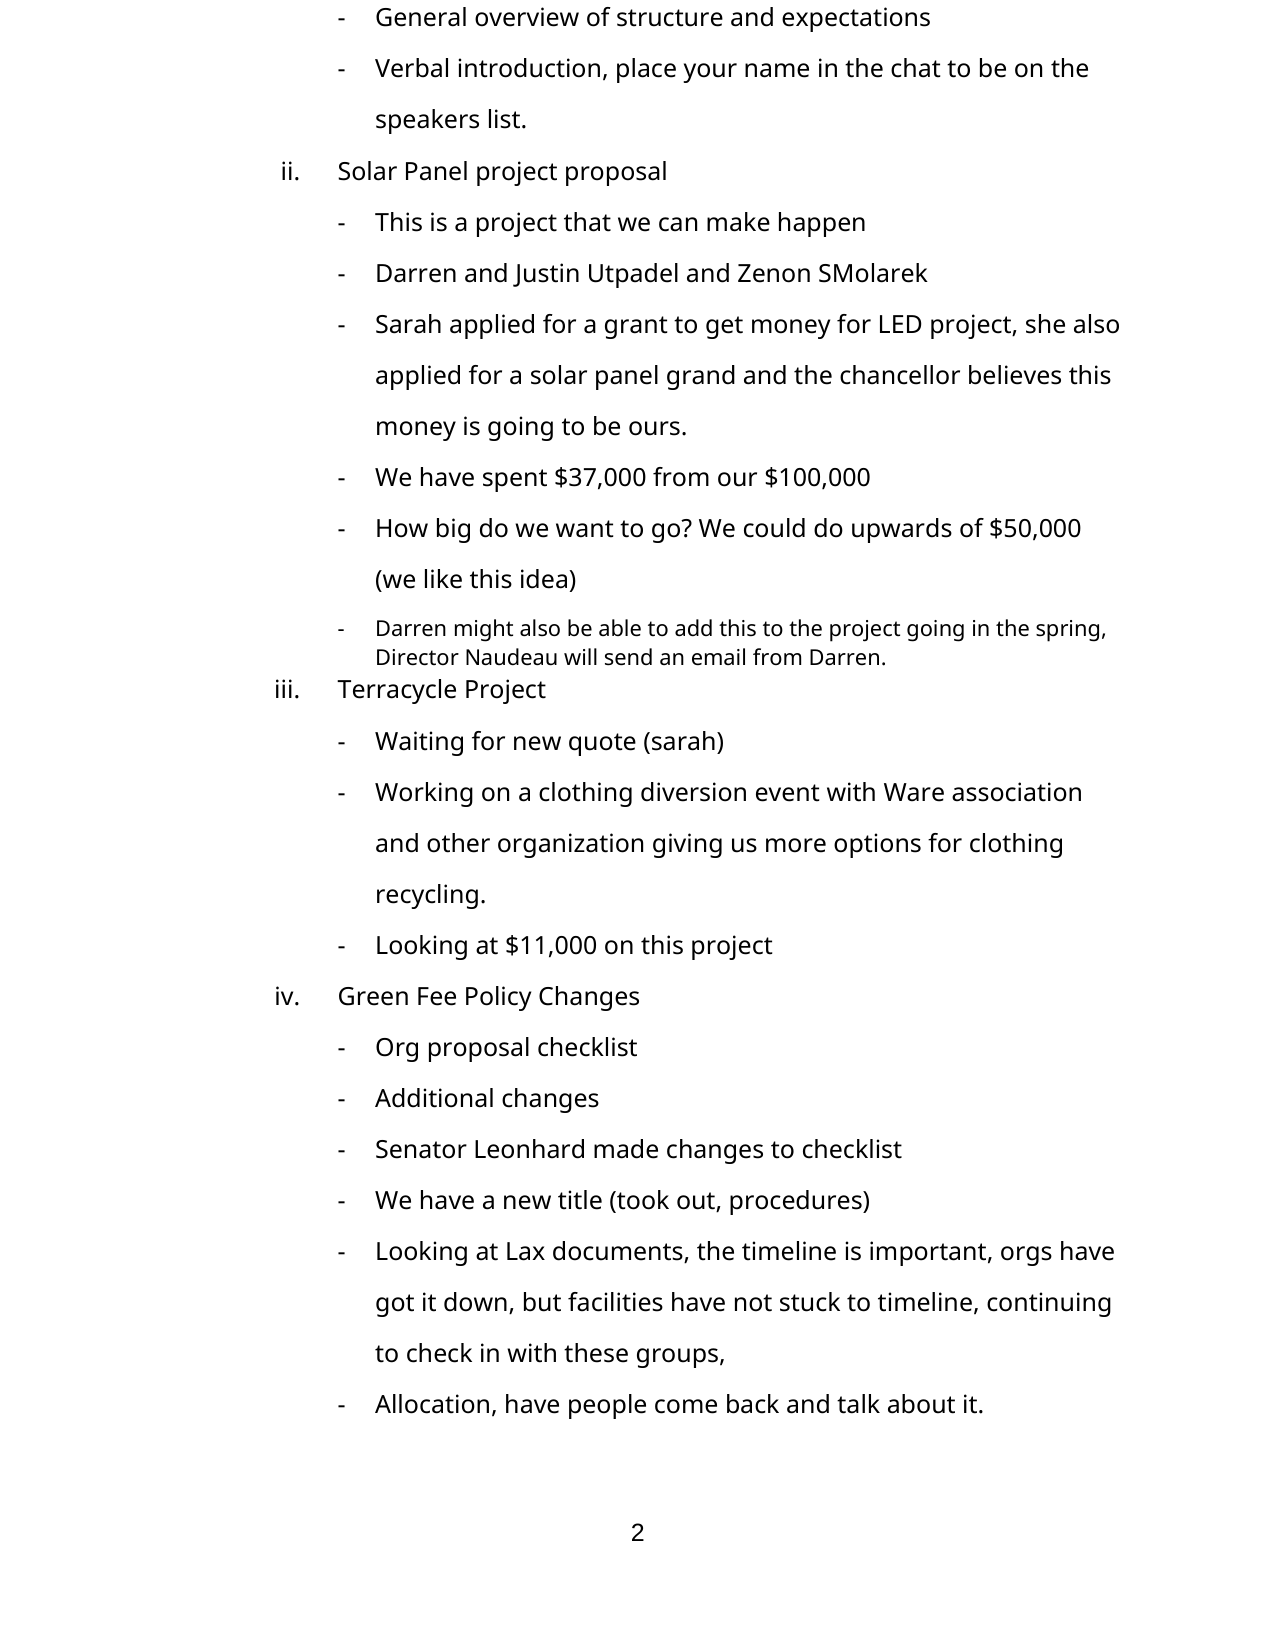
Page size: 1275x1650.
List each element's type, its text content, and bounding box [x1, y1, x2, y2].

list Sarah applied for a grant to get money for LED project, she also applied for a solar panel grand and the chancellor believes this money is going to be ours. [337, 306, 1125, 442]
list Working on a clothing diversion event with Ware association and other organization giving us more options for clothing recycling. [337, 774, 1125, 910]
list Green Fee Policy Changes [300, 978, 1125, 1012]
list General overview of structure and expectations [337, 0, 1125, 34]
list Additional changes [337, 1080, 1125, 1114]
list How big do we want to go? We could do upwards of $50,000 (we like this idea) [337, 510, 1125, 596]
list We have spent $37,000 from our $100,000 [337, 459, 1125, 493]
list Terracycle Project [300, 672, 1125, 706]
list Looking at $11,000 on this project [337, 927, 1125, 961]
list Looking at Lax documents, the timeline is important, orgs have got it down, but facilities have not stuck to timeline, continuing to check in with these groups, [337, 1233, 1125, 1370]
list Solar Panel project proposal [300, 153, 1125, 187]
list We have a new title (took out, procedures) [337, 1182, 1125, 1217]
list This is a project that we can make happen [337, 204, 1125, 238]
list Senator Leonhard made changes to checklist [337, 1131, 1125, 1166]
list Darren might also be able to add this to the project going in the spring, Director Naudeau will send an email from Darren. [337, 612, 1125, 672]
list Org proposal checklist [337, 1029, 1125, 1063]
list Verbal introduction, place your name in the chat to be on the speakers list. [337, 51, 1125, 136]
list Darren and Justin Utpadel and Zenon SMolarek [337, 255, 1125, 289]
list Waiting for new quote (sarah) [337, 723, 1125, 757]
list Allocation, have people come back and talk about it. [337, 1387, 1125, 1421]
